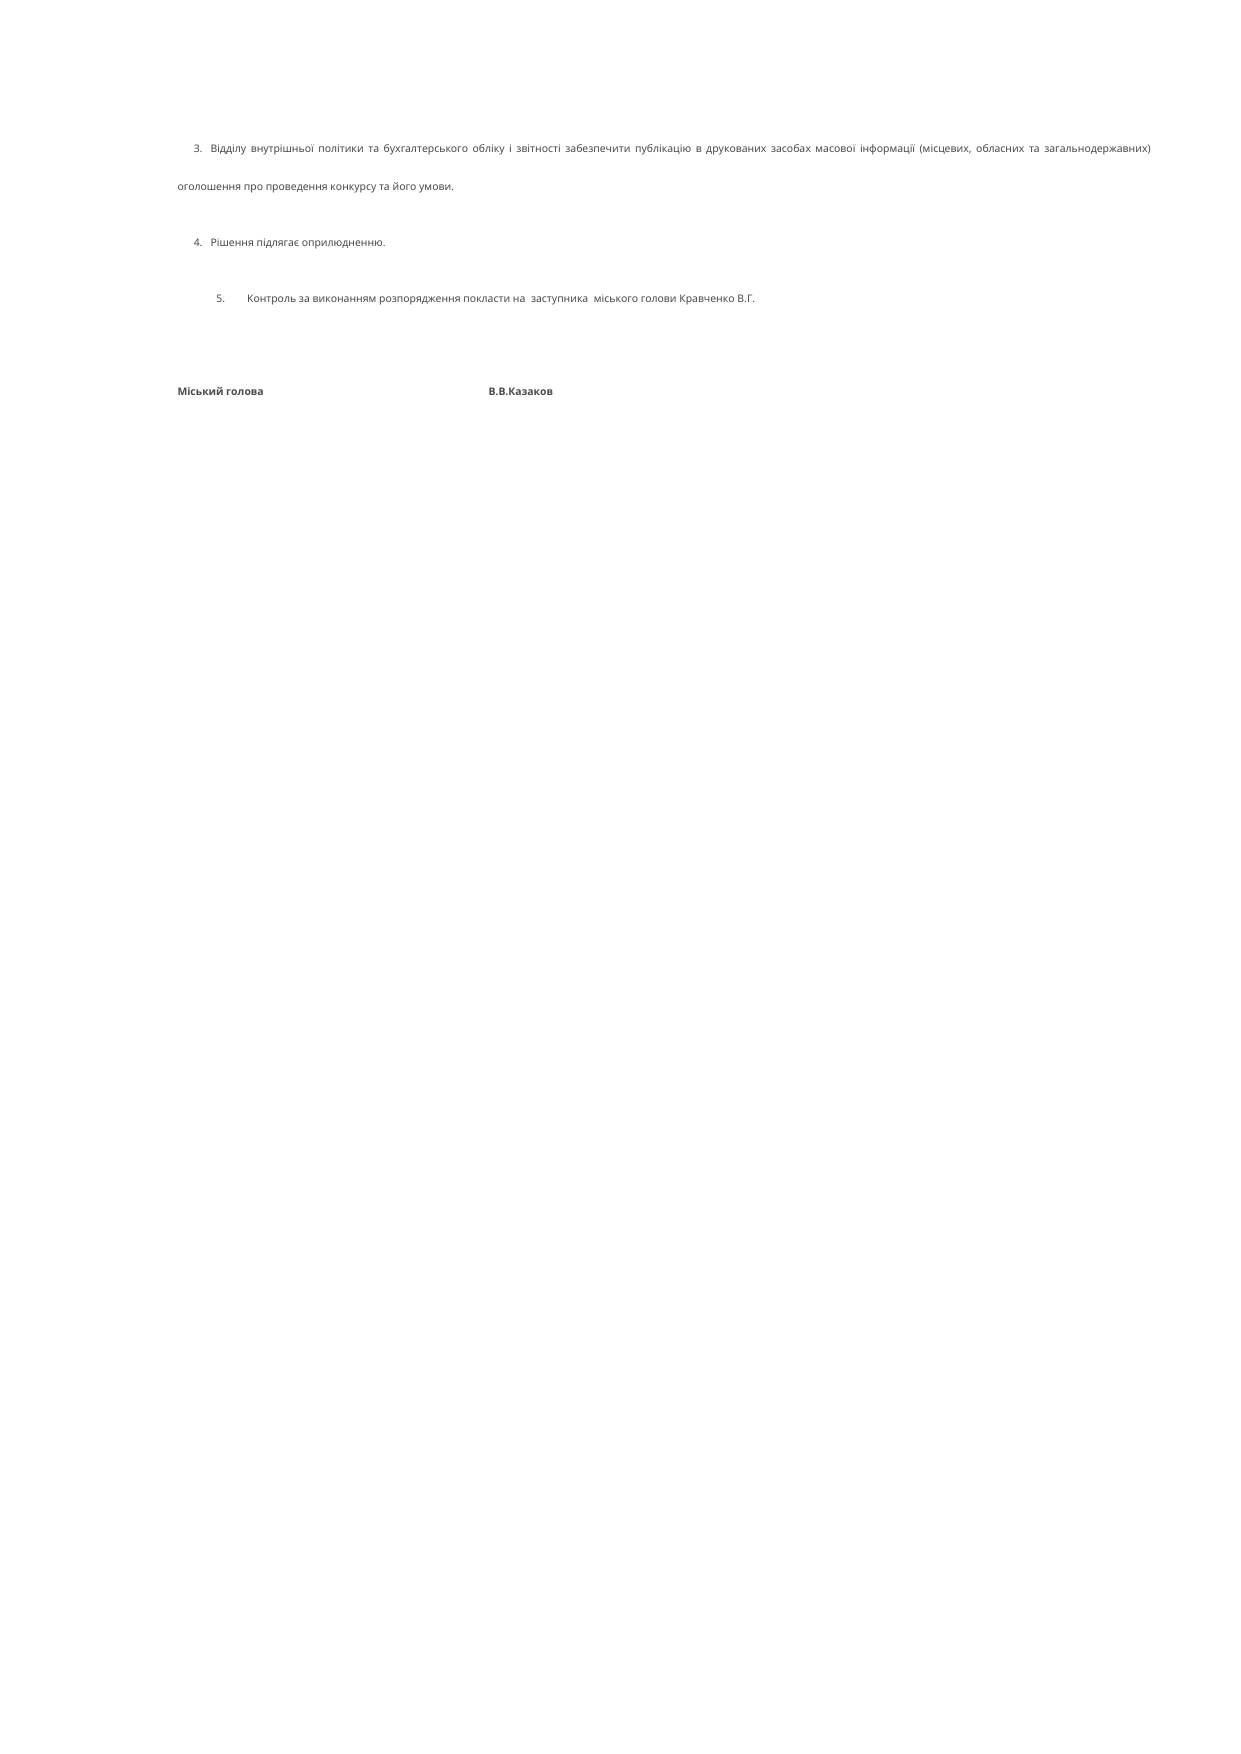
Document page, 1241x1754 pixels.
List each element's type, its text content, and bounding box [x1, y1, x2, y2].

text 3. Відділу внутрішньої політики та бухгалтерського обліку і звітності забезпечити публікацію в друкованих засобах масової інформації (місцевих, обласних та загальнодержавних) оголошення про проведення конкурсу та його умови. [177, 118, 1152, 193]
text 4. Рішення підлягає оприлюдненню. [177, 212, 1152, 249]
text Міський голова В.В.Казаков [177, 383, 1152, 398]
text 5. Контроль за виконанням розпорядження покласти на заступника міського голови Кравченко В.Г. [216, 268, 1152, 306]
